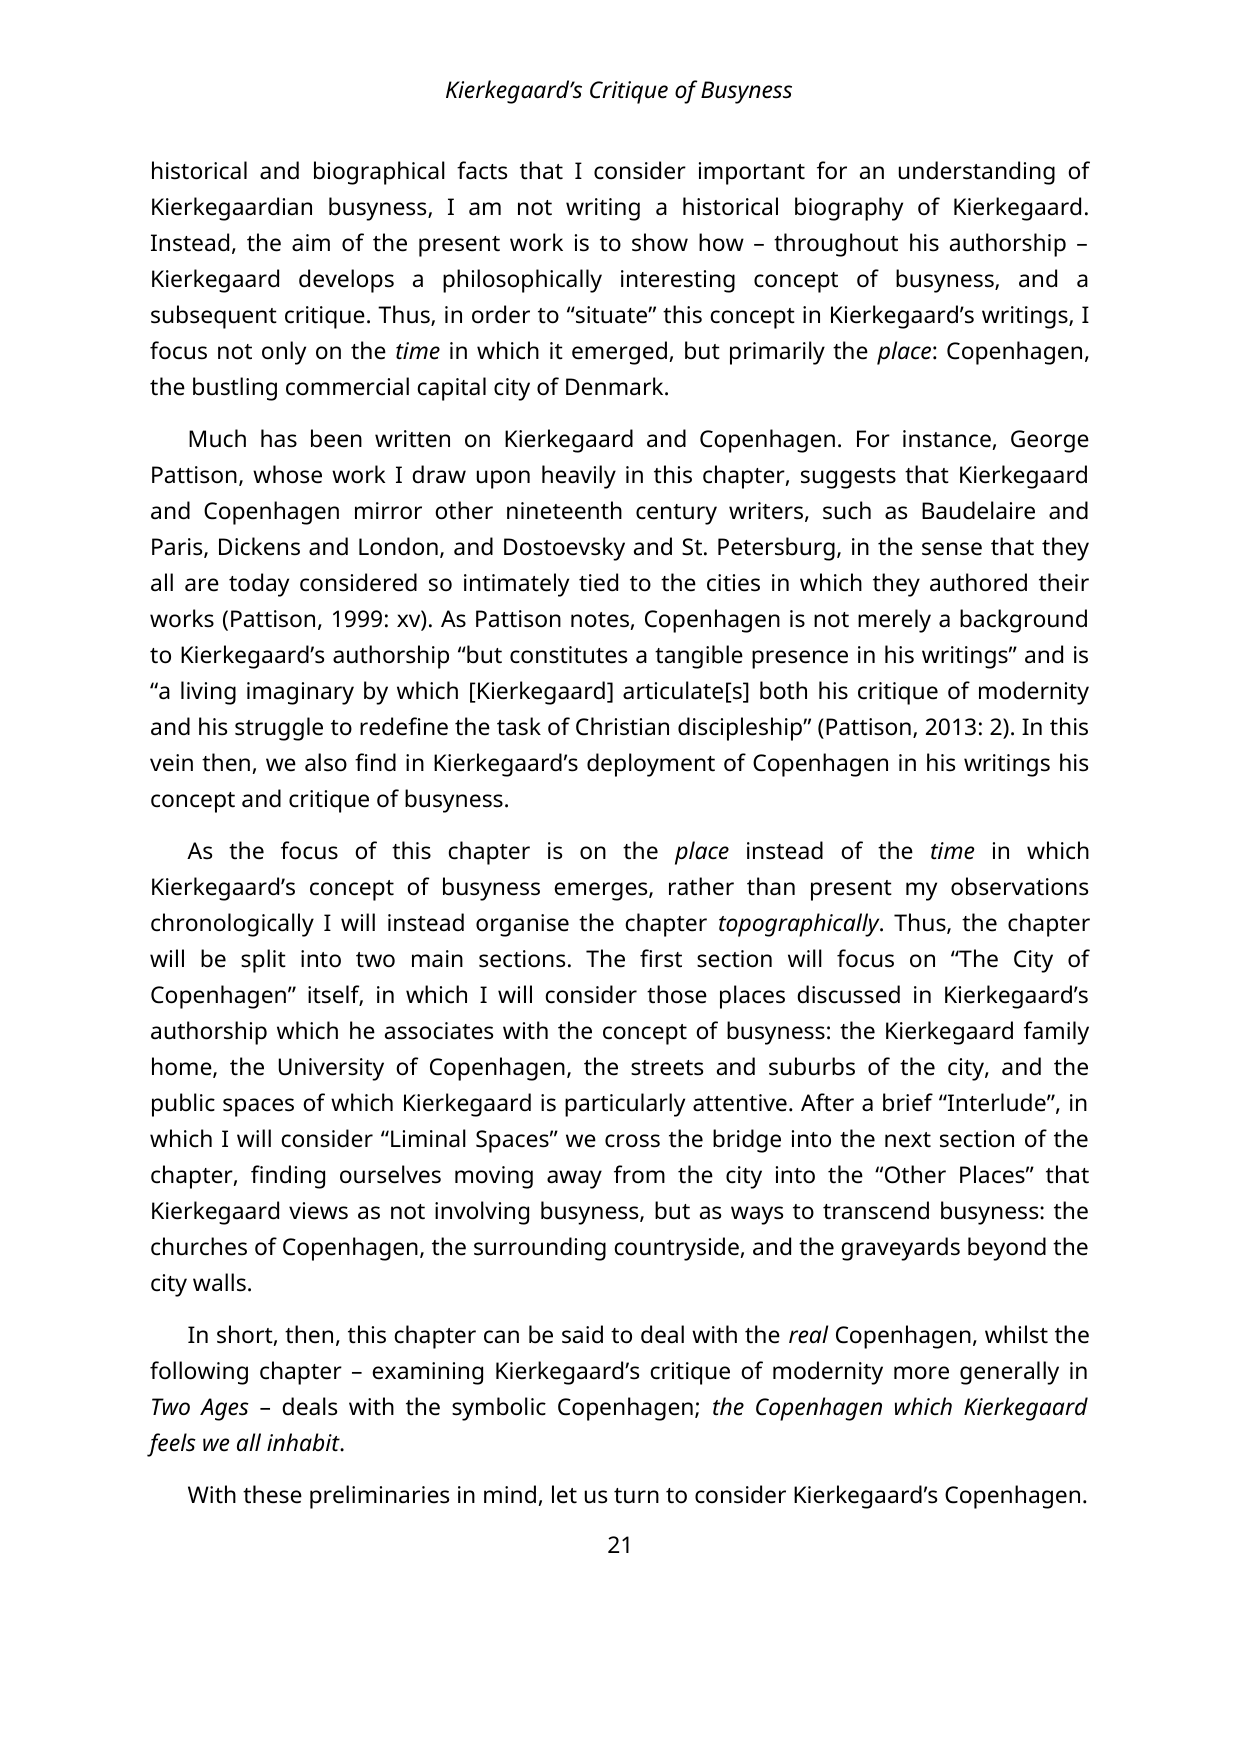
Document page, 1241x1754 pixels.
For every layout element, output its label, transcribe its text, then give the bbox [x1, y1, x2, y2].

text Much has been written on Kierkegaard and Copenhagen. For instance, George Pattison, whose work I draw upon heavily in this chapter, suggests that Kierkegaard and Copenhagen mirror other nineteenth century writers, such as Baudelaire and Paris, Dickens and London, and Dostoevsky and St. Petersburg, in the sense that they all are today considered so intimately tied to the cities in which they authored their works (Pattison, 1999: xv). As Pattison notes, Copenhagen is not merely a background to Kierkegaard’s authorship “but constitutes a tangible presence in his writings” and is “a living imaginary by which [Kierkegaard] articulate[s] both his critique of modernity and his struggle to redefine the task of Christian discipleship” (Pattison, 2013: 2). In this vein then, we also find in Kierkegaard’s deployment of Copenhagen in his writings his concept and critique of busyness. [150, 423, 1090, 814]
text With these preliminaries in mind, let us turn to consider Kierkegaard’s Copenhagen. [150, 1479, 1090, 1511]
text As the focus of this chapter is on the place instead of the time in which Kierkegaard’s concept of busyness emerges, rather than present my observations chronologically I will instead organise the chapter topographically. Thus, the chapter will be split into two main sections. The first section will focus on “The City of Copenhagen” itself, in which I will consider those places discussed in Kierkegaard’s authorship which he associates with the concept of busyness: the Kierkegaard family home, the University of Copenhagen, the streets and suburbs of the city, and the public spaces of which Kierkegaard is particularly attentive. After a brief “Interlude”, in which I will consider “Liminal Spaces” we cross the bridge into the next section of the chapter, finding ourselves moving away from the city into the “Other Places” that Kierkegaard views as not involving busyness, but as ways to transcend busyness: the churches of Copenhagen, the surrounding countryside, and the graveyards beyond the city walls. [150, 835, 1090, 1298]
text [150, 155, 1090, 402]
text In short, then, this chapter can be said to deal with the real Copenhagen, whilst the following chapter – examining Kierkegaard’s critique of modernity more generally in Two Ages – deals with the symbolic Copenhagen; the Copenhagen which Kierkegaard feels we all inhabit. [150, 1319, 1090, 1458]
